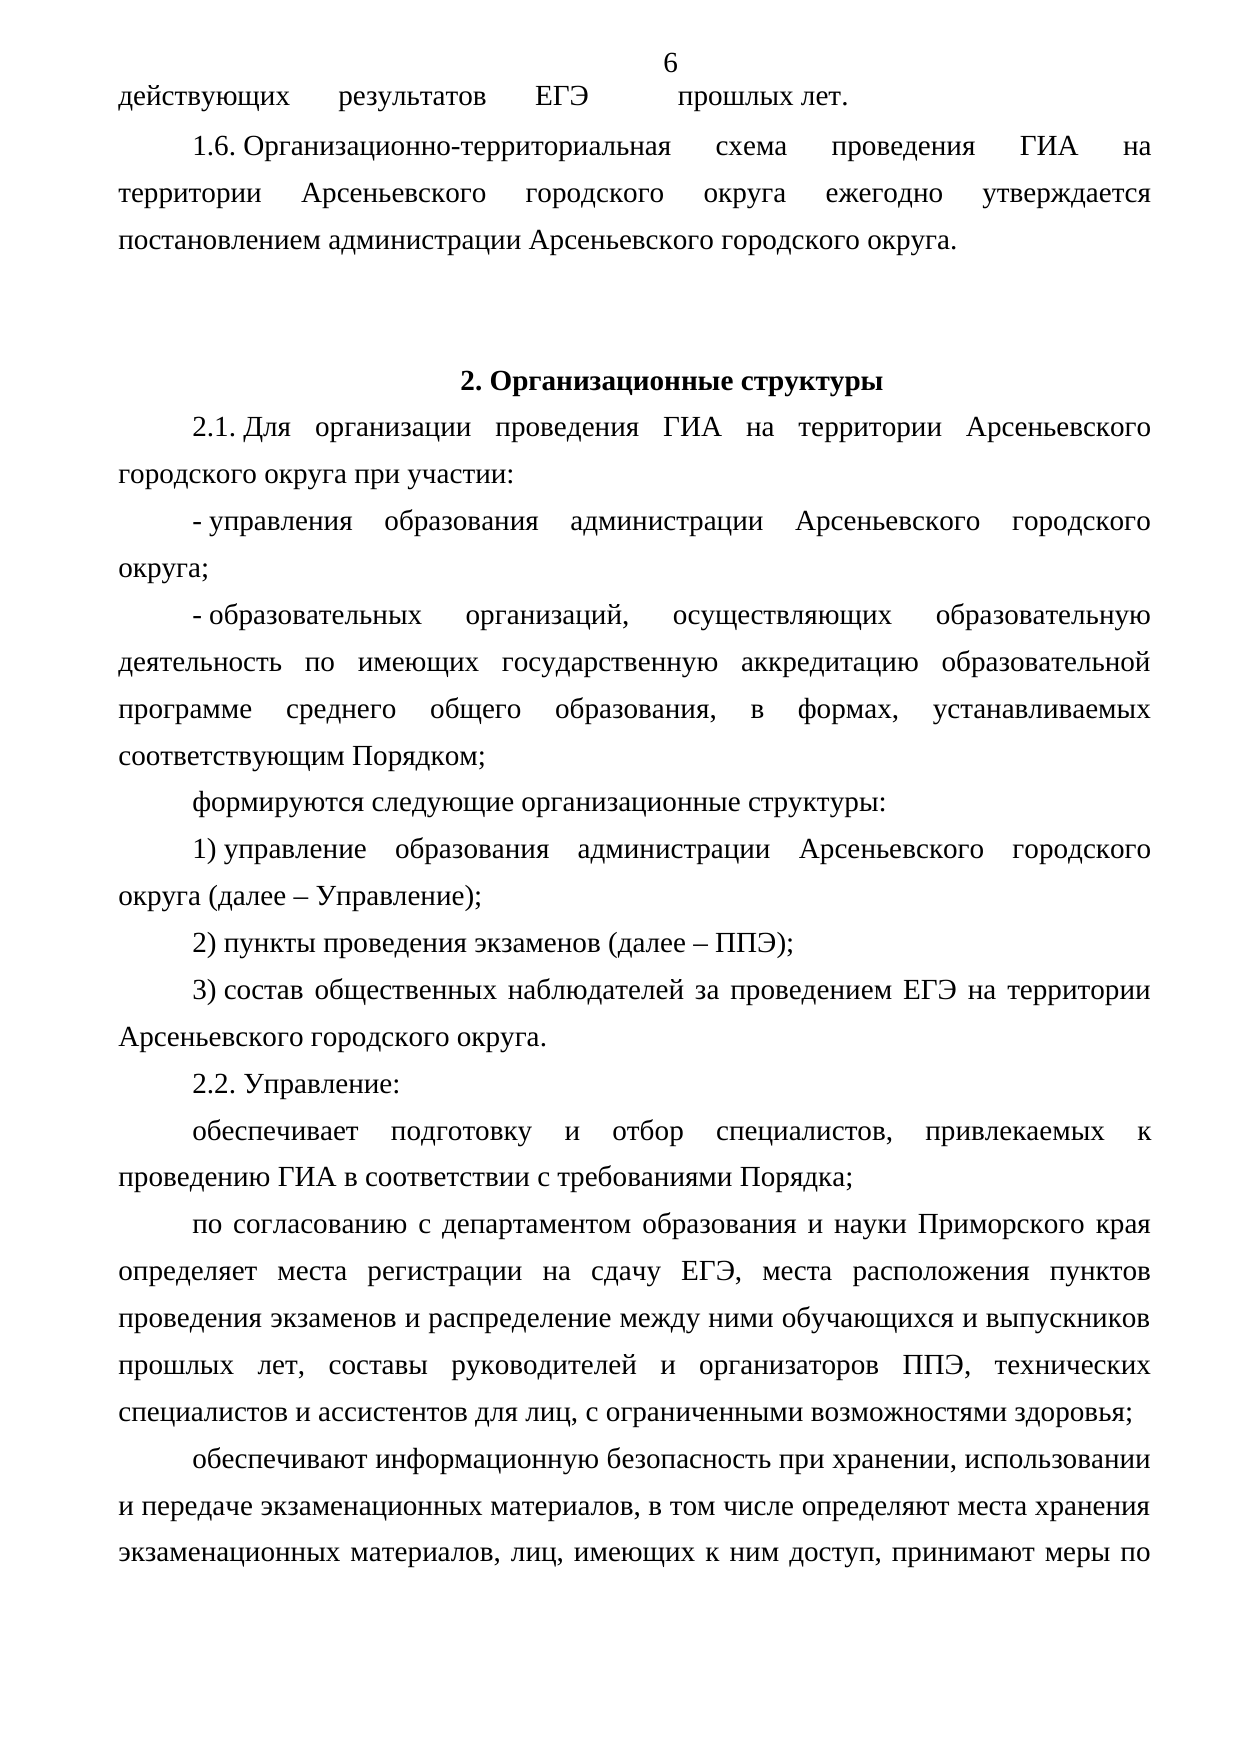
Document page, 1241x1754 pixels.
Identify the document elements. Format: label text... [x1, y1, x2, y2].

text обеспечивает подготовку и отбор специалистов, привлекаемых к проведению ГИА в соответствии с требованиями Порядка; [118, 1113, 1152, 1193]
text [118, 1441, 1152, 1568]
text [118, 78, 1152, 111]
text 2.1. Для организации проведения ГИА на территории Арсеньевского городского округа при участии: [118, 409, 1152, 490]
text 2.2. Управление: [118, 1066, 1152, 1099]
text формируются следующие организационные структуры: [118, 784, 1152, 818]
text 2. Организационные структуры [118, 363, 1152, 396]
text по согласованию с департаментом образования и науки Приморского края определяет места регистрации на сдачу ЕГЭ, места расположения пунктов проведения экзаменов и распределение между ними обучающихся и выпускников прошлых лет, составы руководителей и организаторов ППЭ, технических специалистов и ассистентов для лиц, с ограниченными возможностями здоровья; [118, 1206, 1152, 1427]
text 3) состав общественных наблюдателей за проведением ЕГЭ на территории Арсеньевского городского округа. [118, 972, 1152, 1052]
text 2) пункты проведения экзаменов (далее – ППЭ); [118, 925, 1152, 959]
text 1) управление образования администрации Арсеньевского городского округа (далее – Управление); [118, 831, 1152, 912]
text 1.6. Организационно-территориальная схема проведения ГИА на территории Арсеньевского городского округа ежегодно утверждается постановлением администрации Арсеньевского городского округа. [118, 128, 1152, 256]
text - управления образования администрации Арсеньевского городского округа; [118, 503, 1152, 584]
text - образовательных организаций, осуществляющих образовательную деятельность по имеющих государственную аккредитацию образовательной программе среднего общего образования, в формах, устанавливаемых соответствующим Порядком; [118, 597, 1152, 771]
